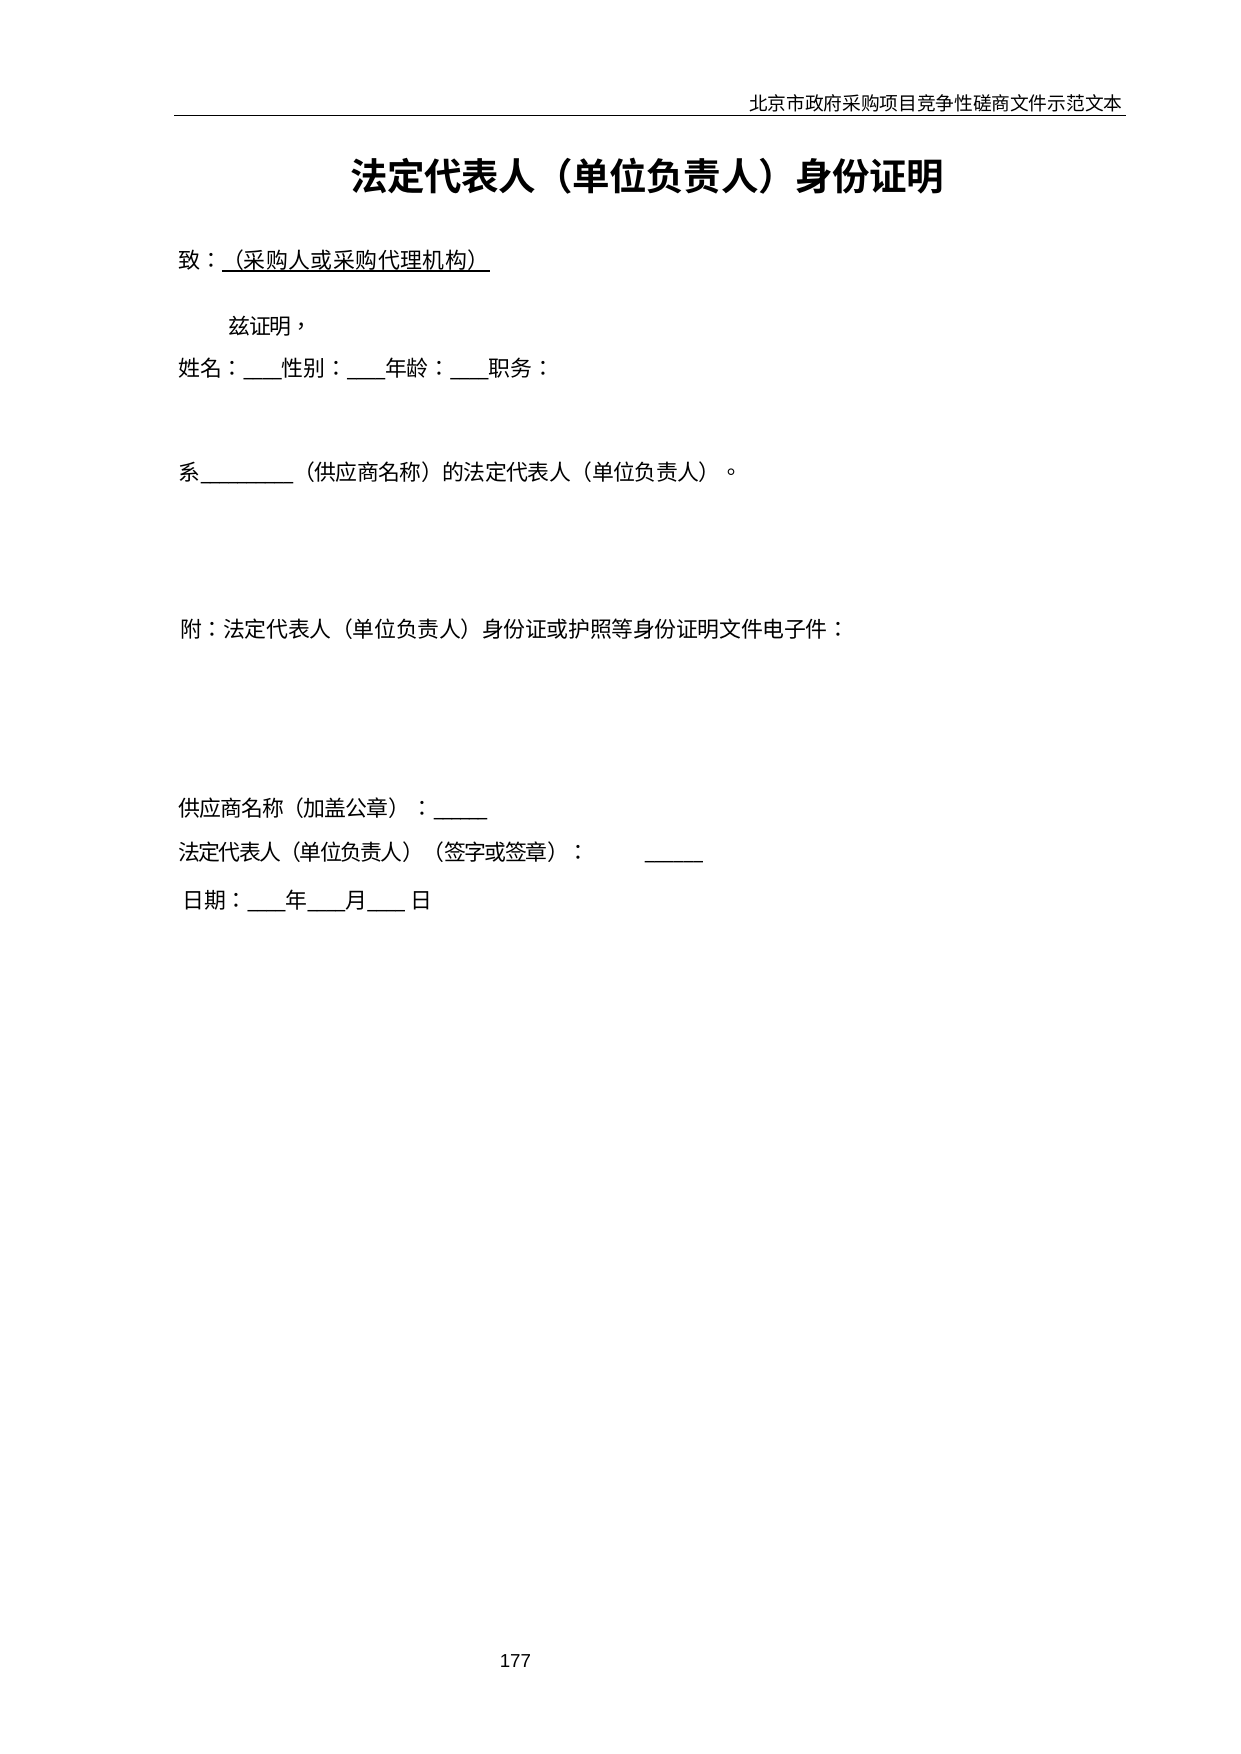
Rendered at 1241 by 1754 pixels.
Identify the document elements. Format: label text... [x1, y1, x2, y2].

text 兹证明， [228, 312, 1125, 339]
text 系__________（供应商名称）的法定代表人（单位负责人）。 [179, 460, 1125, 486]
text 附：法定代表人（单位负责人）身份证或护照等身份证明文件电子件： [180, 616, 1125, 643]
text 法定代表人（单位负责人）（签字或签章）： [178, 842, 1125, 865]
text 供应商名称（加盖公章）：______ [178, 796, 1125, 822]
text 日期：____年____月____ 日 [182, 888, 1125, 914]
text 致：（采购人或采购代理机构） [178, 247, 1125, 274]
text 法定代表人（单位负责人）身份证明 [350, 153, 1125, 200]
text 姓名：____性别：____年龄：____职务： [178, 357, 1125, 381]
